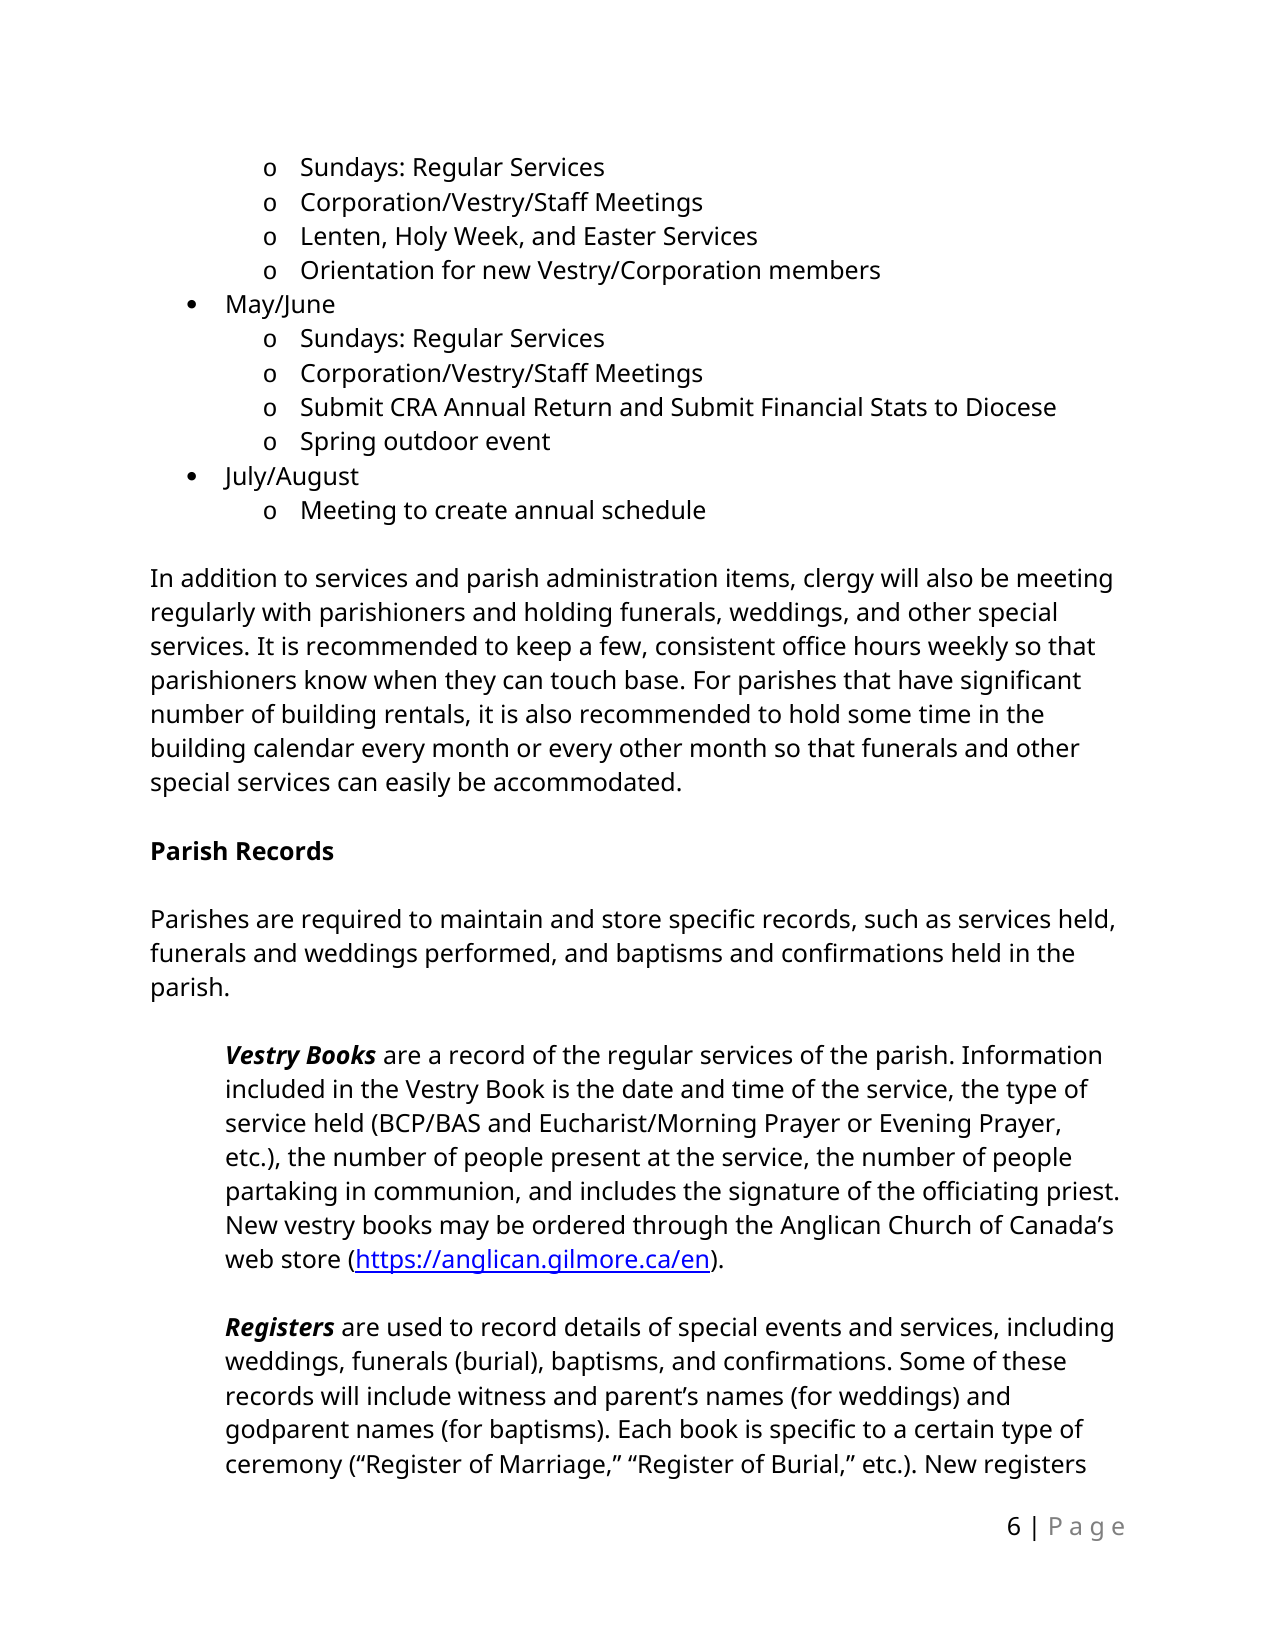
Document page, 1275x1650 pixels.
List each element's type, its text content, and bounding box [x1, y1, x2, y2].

list Submit CRA Annual Return and Submit Financial Stats to Diocese [262, 390, 1125, 424]
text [225, 1310, 1125, 1480]
list May/June [187, 287, 1125, 321]
list Sundays: Regular Services [262, 150, 1125, 184]
list Corporation/Vestry/Staff Meetings [262, 355, 1125, 390]
subtitle Parish Records [150, 833, 1125, 867]
list Orientation for new Vestry/Corporation members [262, 253, 1125, 287]
list Lenten, Holy Week, and Easter Services [262, 218, 1125, 253]
list Sundays: Regular Services [262, 321, 1125, 355]
list July/August [187, 458, 1125, 492]
list Spring outdoor event [262, 424, 1125, 458]
text In addition to services and parish administration items, clergy will also be meeting regularly with parishioners and holding funerals, weddings, and other special services. It is recommended to keep a few, consistent office hours weekly so that parishioners know when they can touch base. For parishes that have significant number of building rentals, it is also recommended to hold some time in the building calendar every month or every other month so that funerals and other special services can easily be accommodated. [150, 561, 1125, 799]
text Vestry Books are a record of the regular services of the parish. Information included in the Vestry Book is the date and time of the service, the type of service held (BCP/BAS and Eucharist/Morning Prayer or Evening Prayer, etc.), the number of people present at the service, the number of people partaking in communion, and includes the signature of the officiating priest. New vestry books may be ordered through the Anglican Church of Canada’s web store (https://anglican.gilmore.ca/en). [225, 1037, 1125, 1276]
text Parishes are required to maintain and store specific records, such as services held, funerals and weddings performed, and baptisms and confirmations held in the parish. [150, 901, 1125, 1003]
list Corporation/Vestry/Staff Meetings [262, 184, 1125, 218]
list Meeting to create annual schedule [262, 492, 1125, 527]
